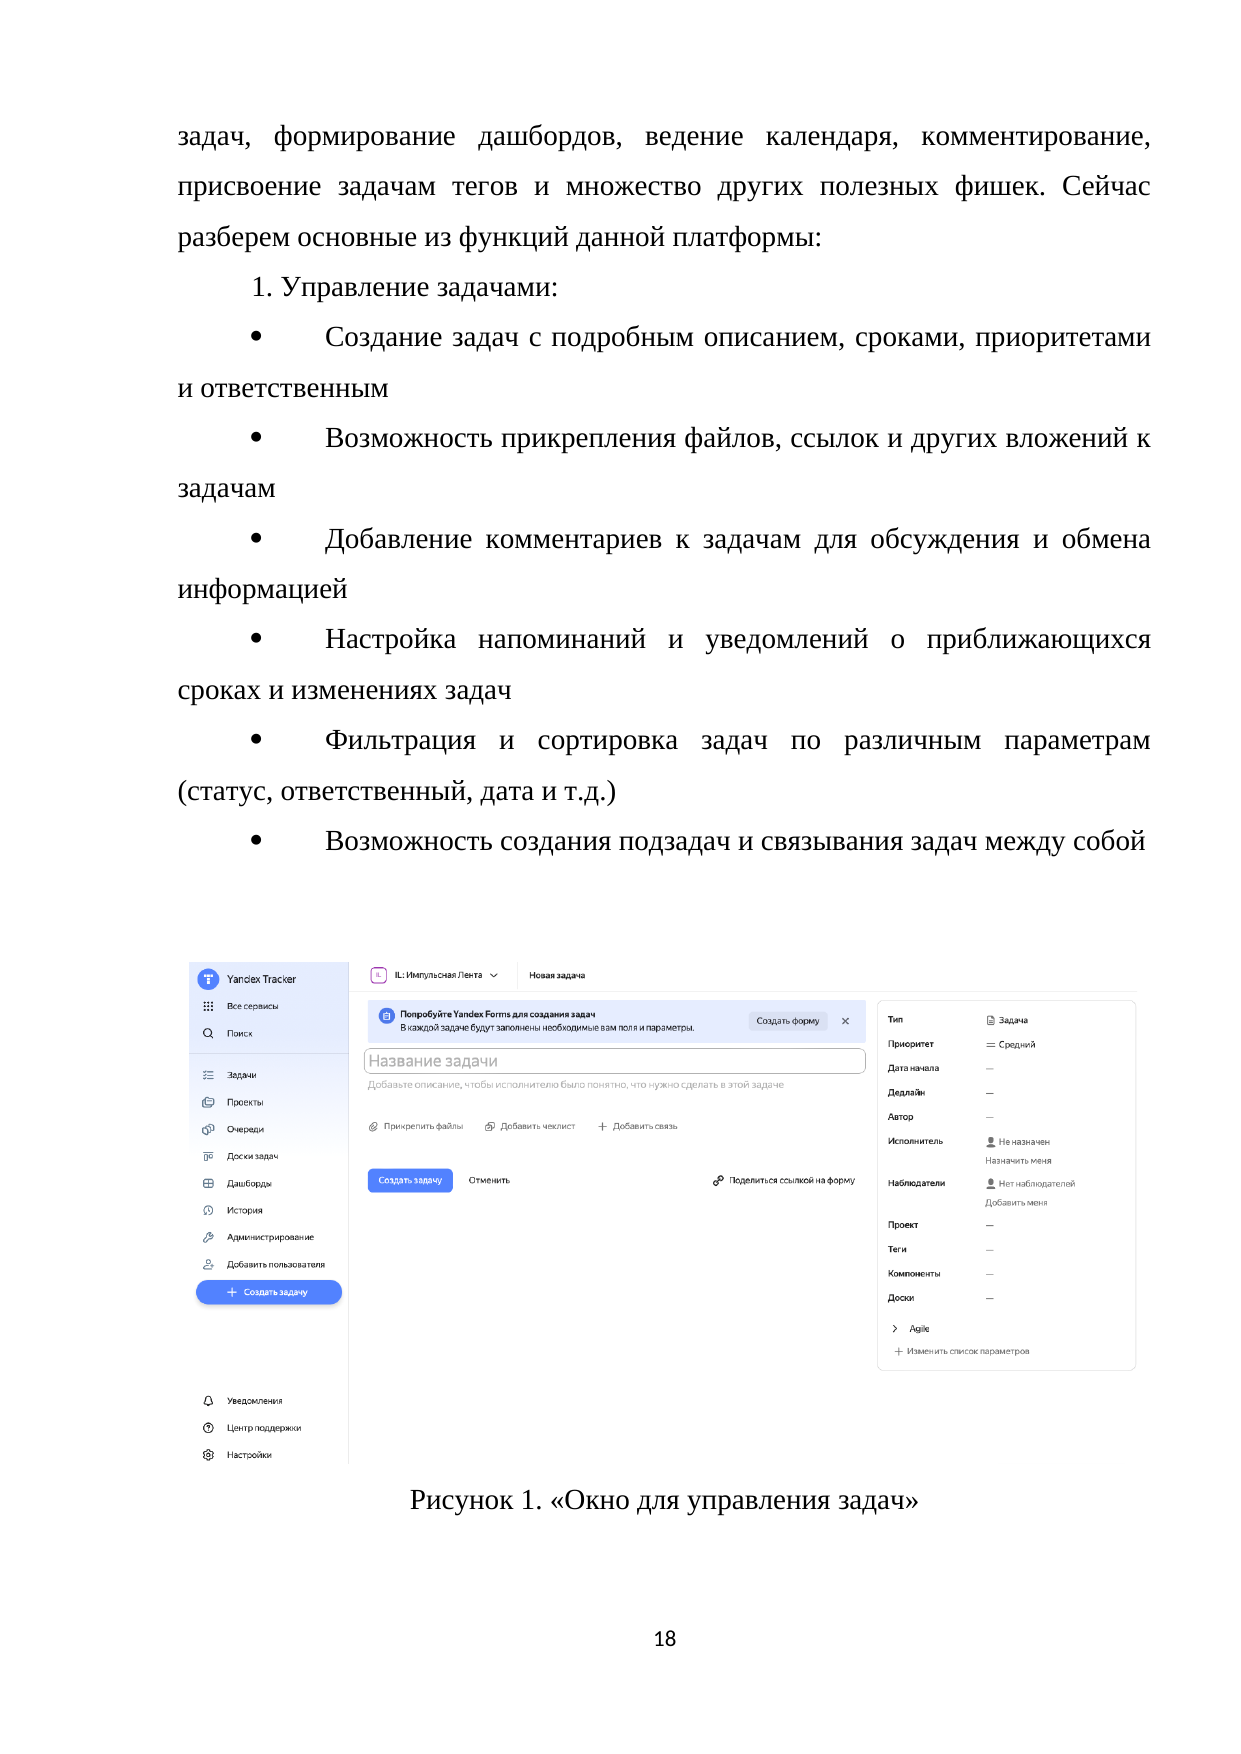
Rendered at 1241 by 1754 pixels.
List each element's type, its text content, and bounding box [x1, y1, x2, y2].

list Фильтрация и сортировка задач по различным параметрам (статус, ответственный, дата и т.д.) [177, 722, 1152, 806]
text 1. Управление задачами: [177, 269, 1152, 303]
list Создание задач с подробным описанием, сроками, приоритетами и ответственным [177, 319, 1152, 403]
list Добавление комментариев к задачам для обсуждения и обмена информацией [177, 521, 1152, 605]
list Возможность прикрепления файлов, ссылок и других вложений к задачам [177, 420, 1152, 504]
list Возможность создания подзадач и связывания задач между собой [177, 823, 1152, 857]
list Настройка напоминаний и уведомлений о приближающихся сроках и изменениях задач [177, 622, 1152, 706]
picture [189, 962, 1138, 1464]
text Рисунок 1. «Окно для управления задач» [177, 1482, 1152, 1516]
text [177, 118, 1152, 252]
